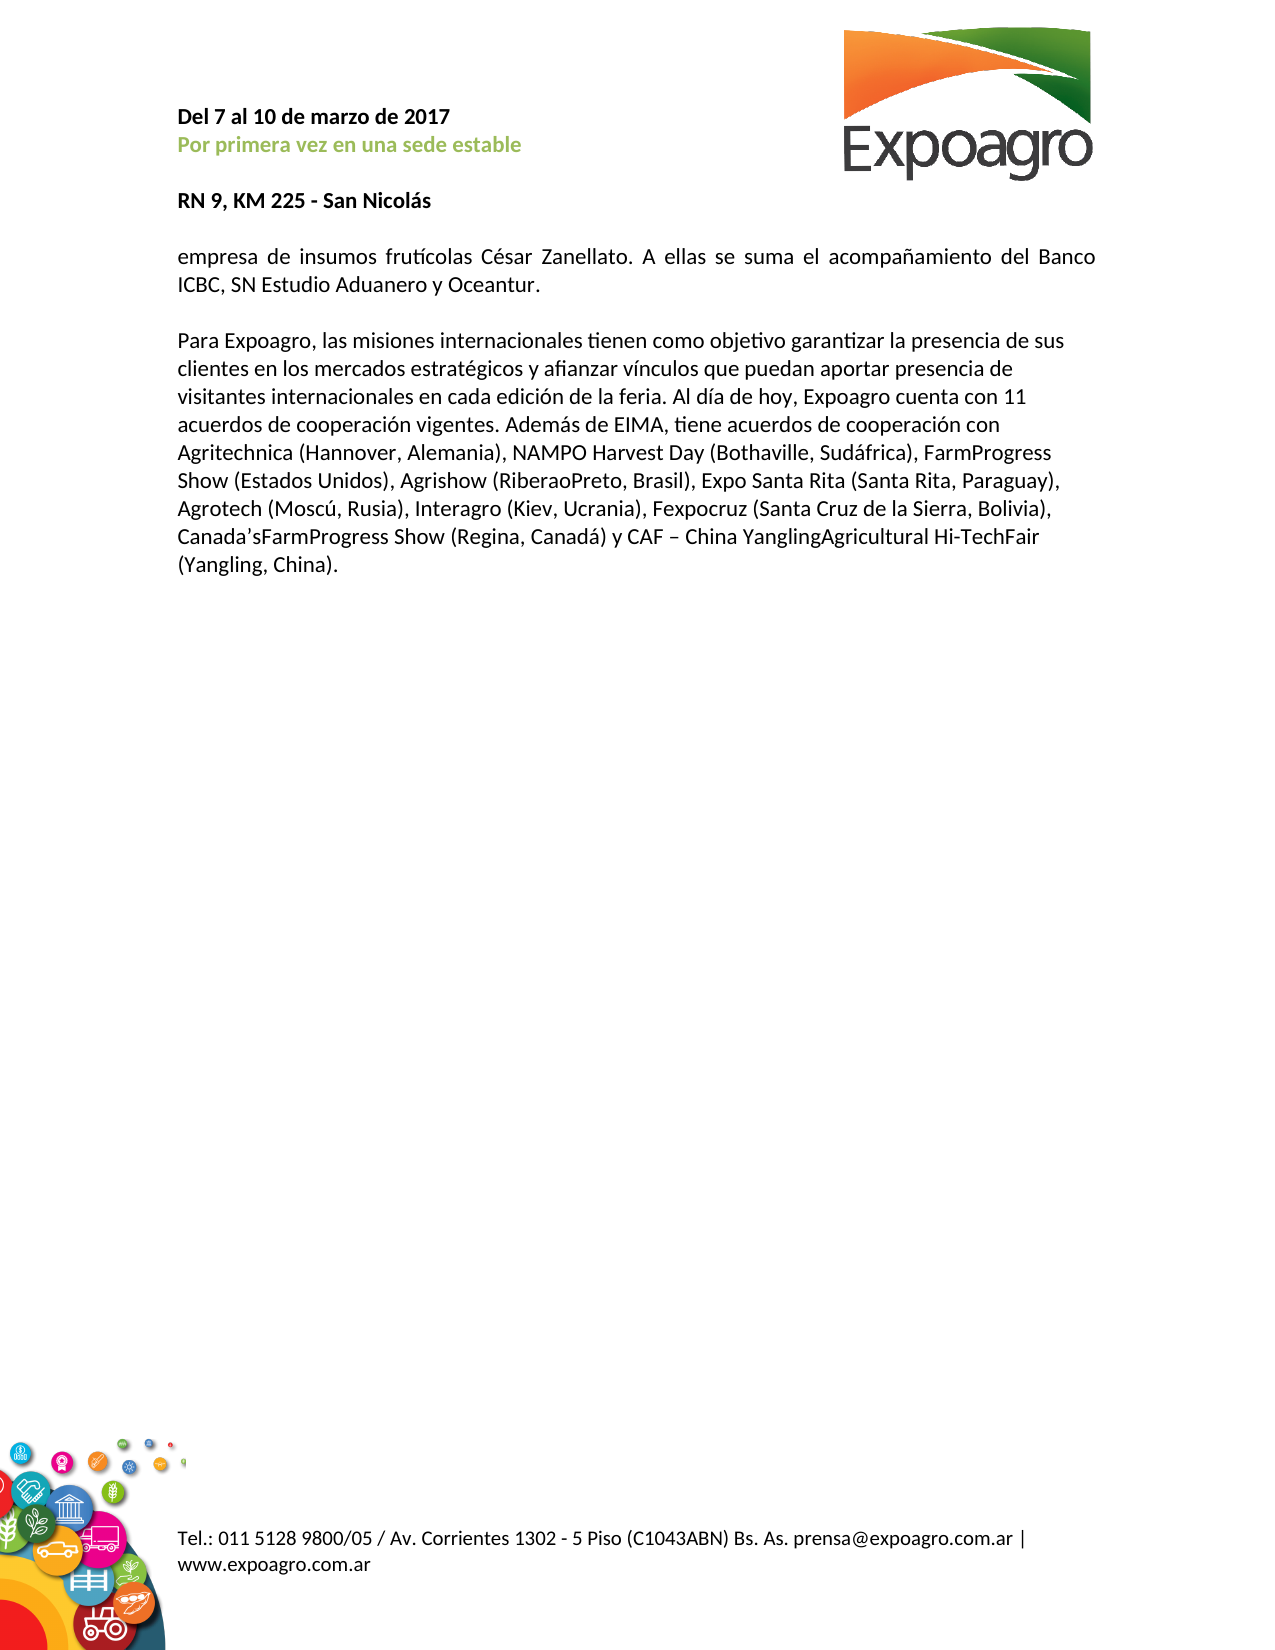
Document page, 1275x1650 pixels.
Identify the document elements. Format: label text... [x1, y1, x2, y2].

picture [839, 21, 1094, 188]
picture [0, 1429, 195, 1650]
text Para Expoagro, las misiones internacionales tienen como objetivo garantizar la presencia de sus clientes en los mercados estratégicos y afianzar vínculos que puedan aportar presencia de visitantes internacionales en cada edición de la feria. Al día de hoy, Expoagro cuenta con 11 acuerdos de cooperación vigentes. Además de EIMA, tiene acuerdos de cooperación con Agritechnica (Hannover, Alemania), NAMPO Harvest Day (Bothaville, Sudáfrica), FarmProgress Show (Estados Unidos), Agrishow (RiberaoPreto, Brasil), Expo Santa Rita (Santa Rita, Paraguay), Agrotech (Moscú, Rusia), Interagro (Kiev, Ucrania), Fexpocruz (Santa Cruz de la Sierra, Bolivia), Canada’sFarmProgress Show (Regina, Canadá) y CAF – China YanglingAgricultural Hi-TechFair (Yangling, China). [177, 326, 1098, 578]
